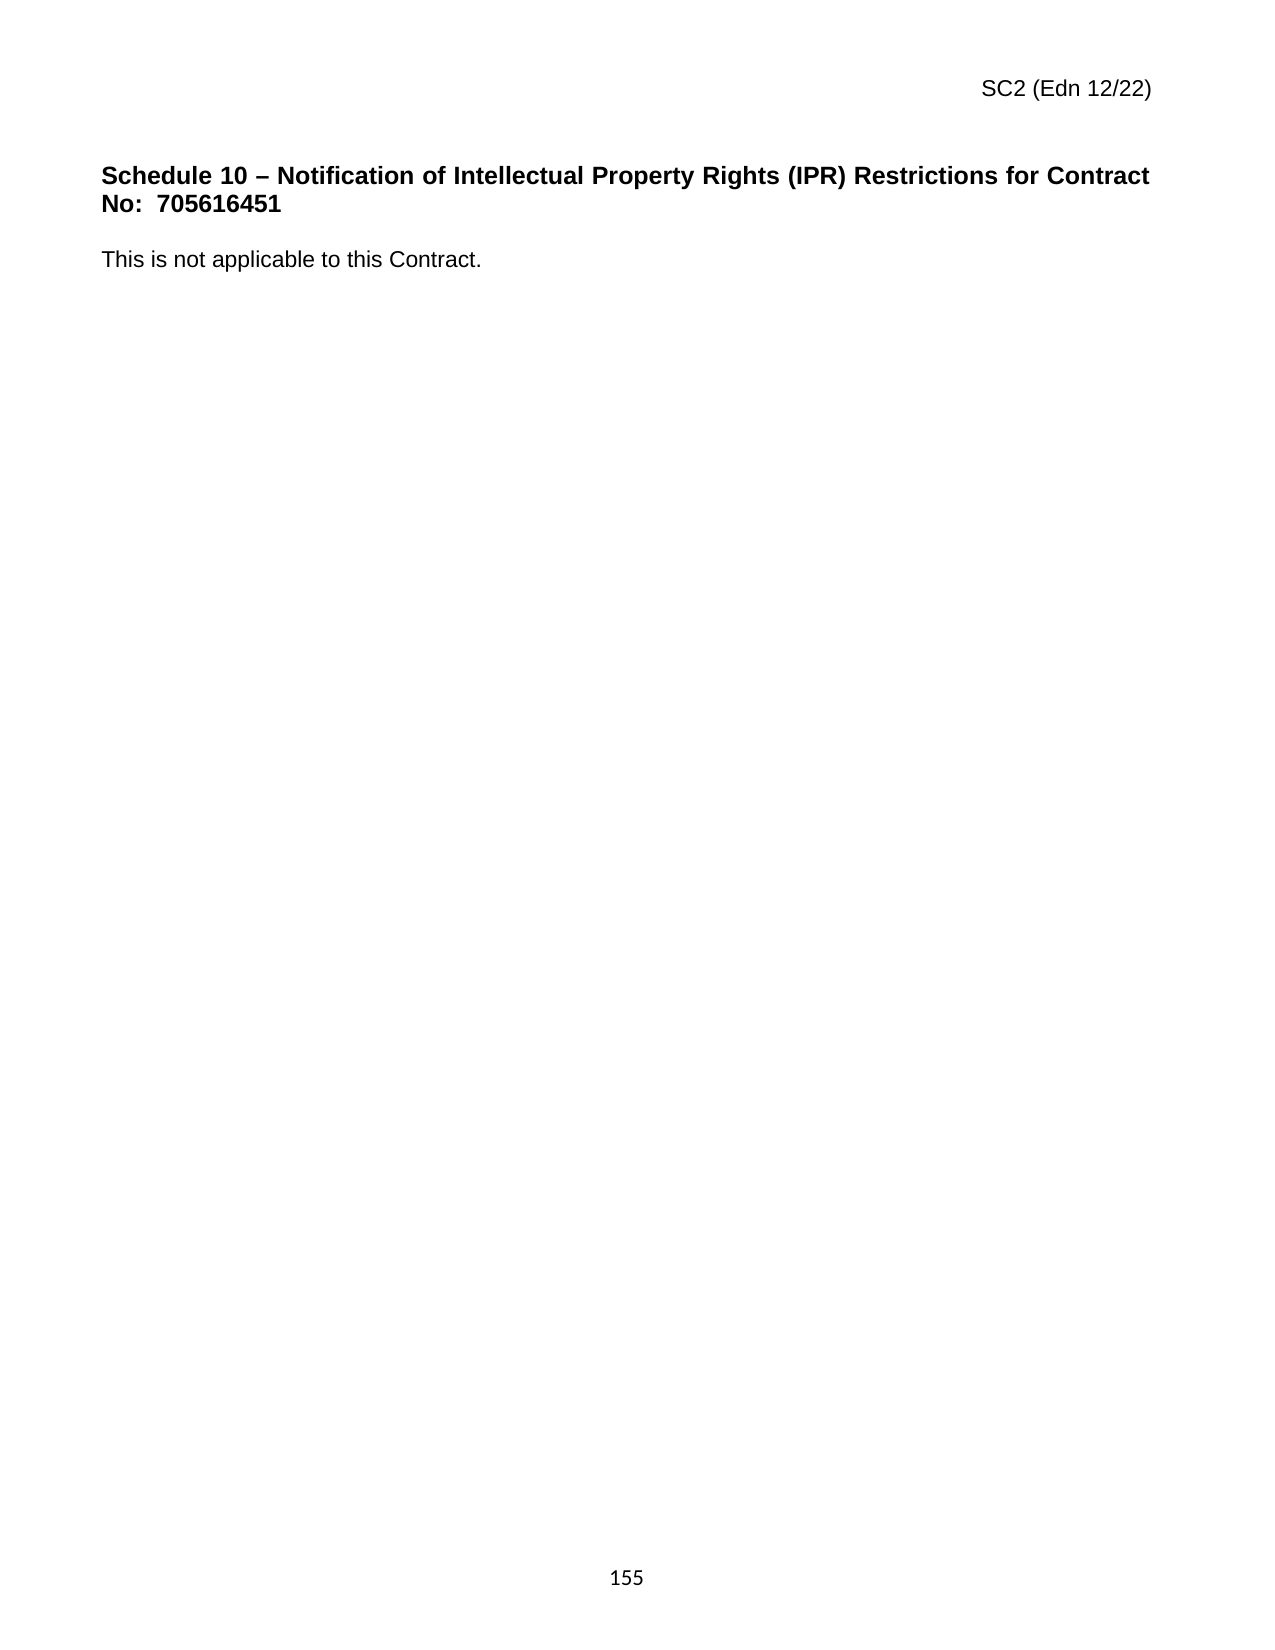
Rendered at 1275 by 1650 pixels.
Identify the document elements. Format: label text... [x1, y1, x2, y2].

text This is not applicable to this Contract. [101, 246, 1152, 272]
subtitle Schedule 10 – Notification of Intellectual Property Rights (IPR) Restrictions for Contract No: 705616451 [101, 161, 1152, 218]
